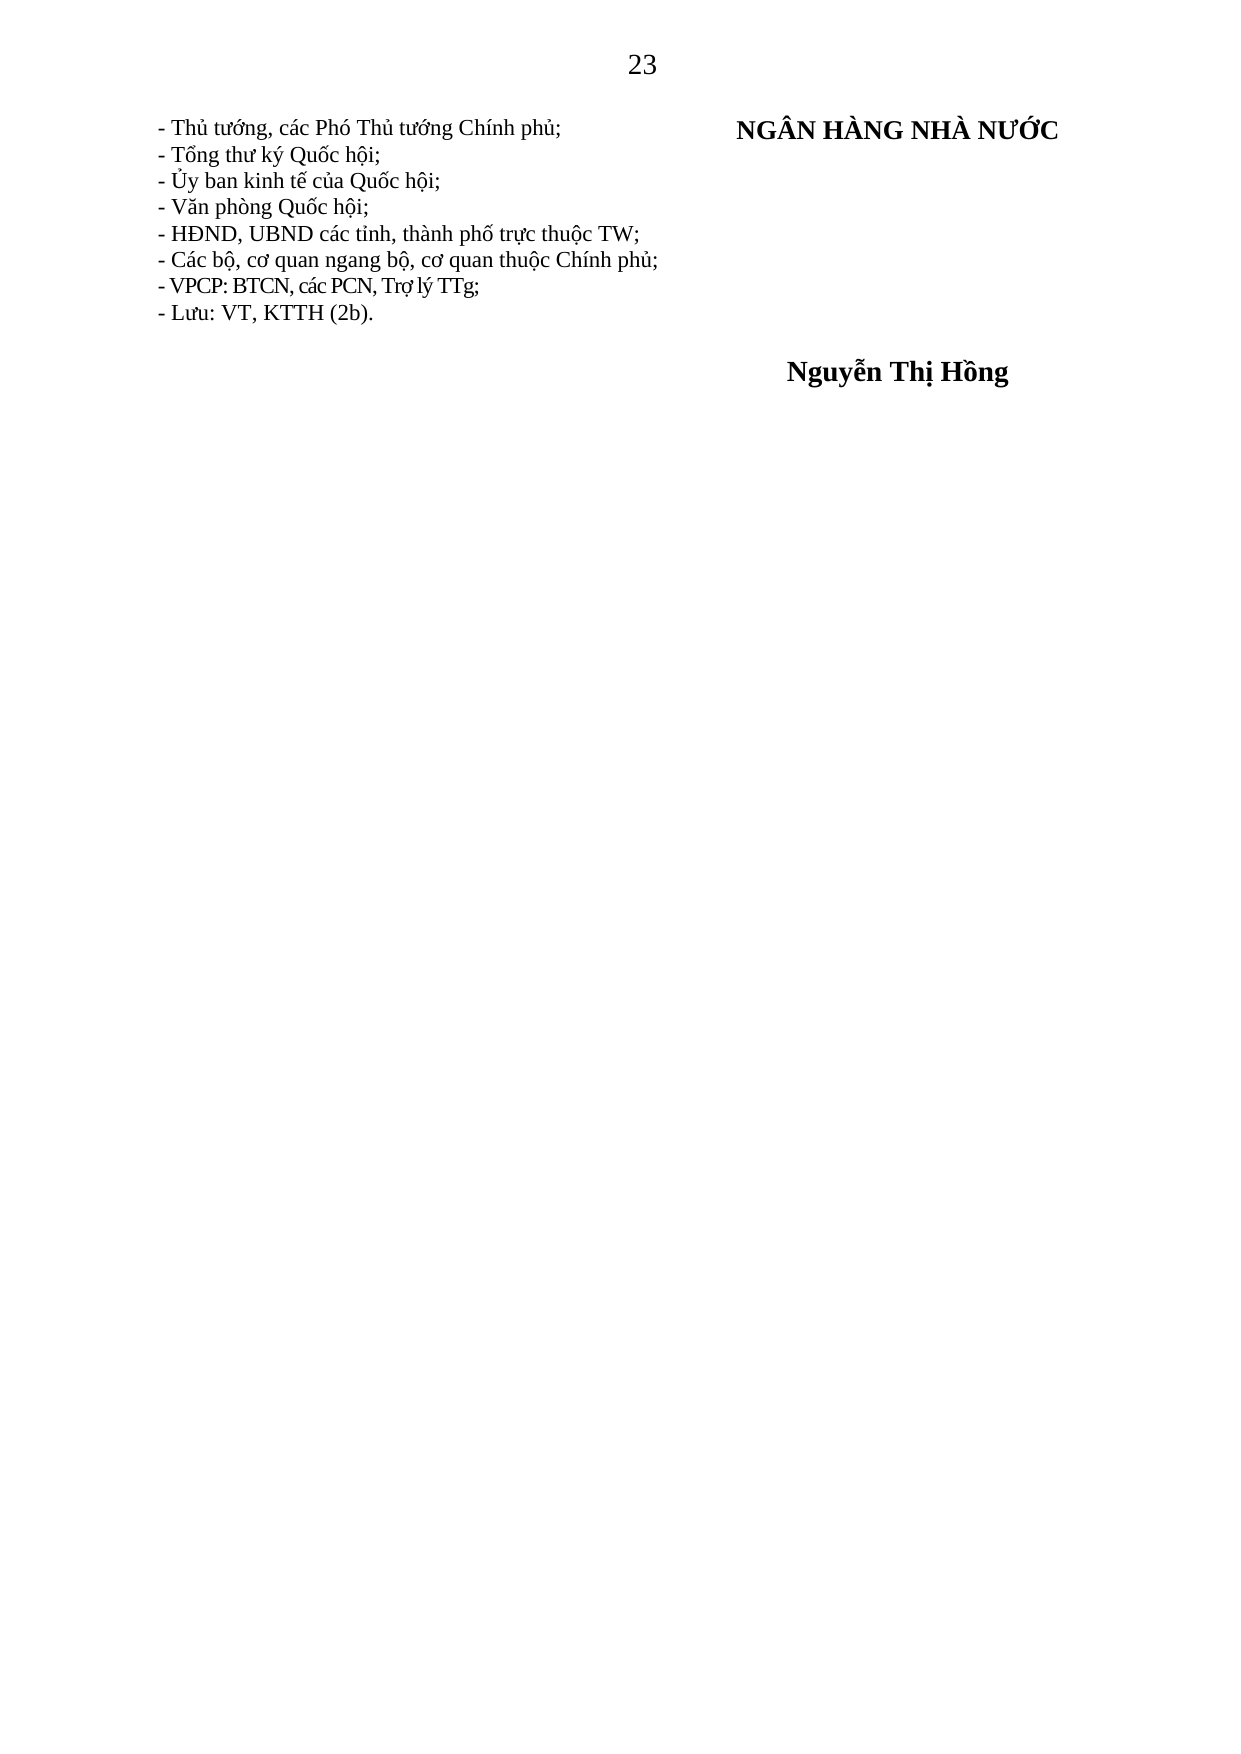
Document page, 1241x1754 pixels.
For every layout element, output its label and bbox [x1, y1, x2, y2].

table_header [146, 114, 678, 388]
table_header [678, 114, 1117, 388]
